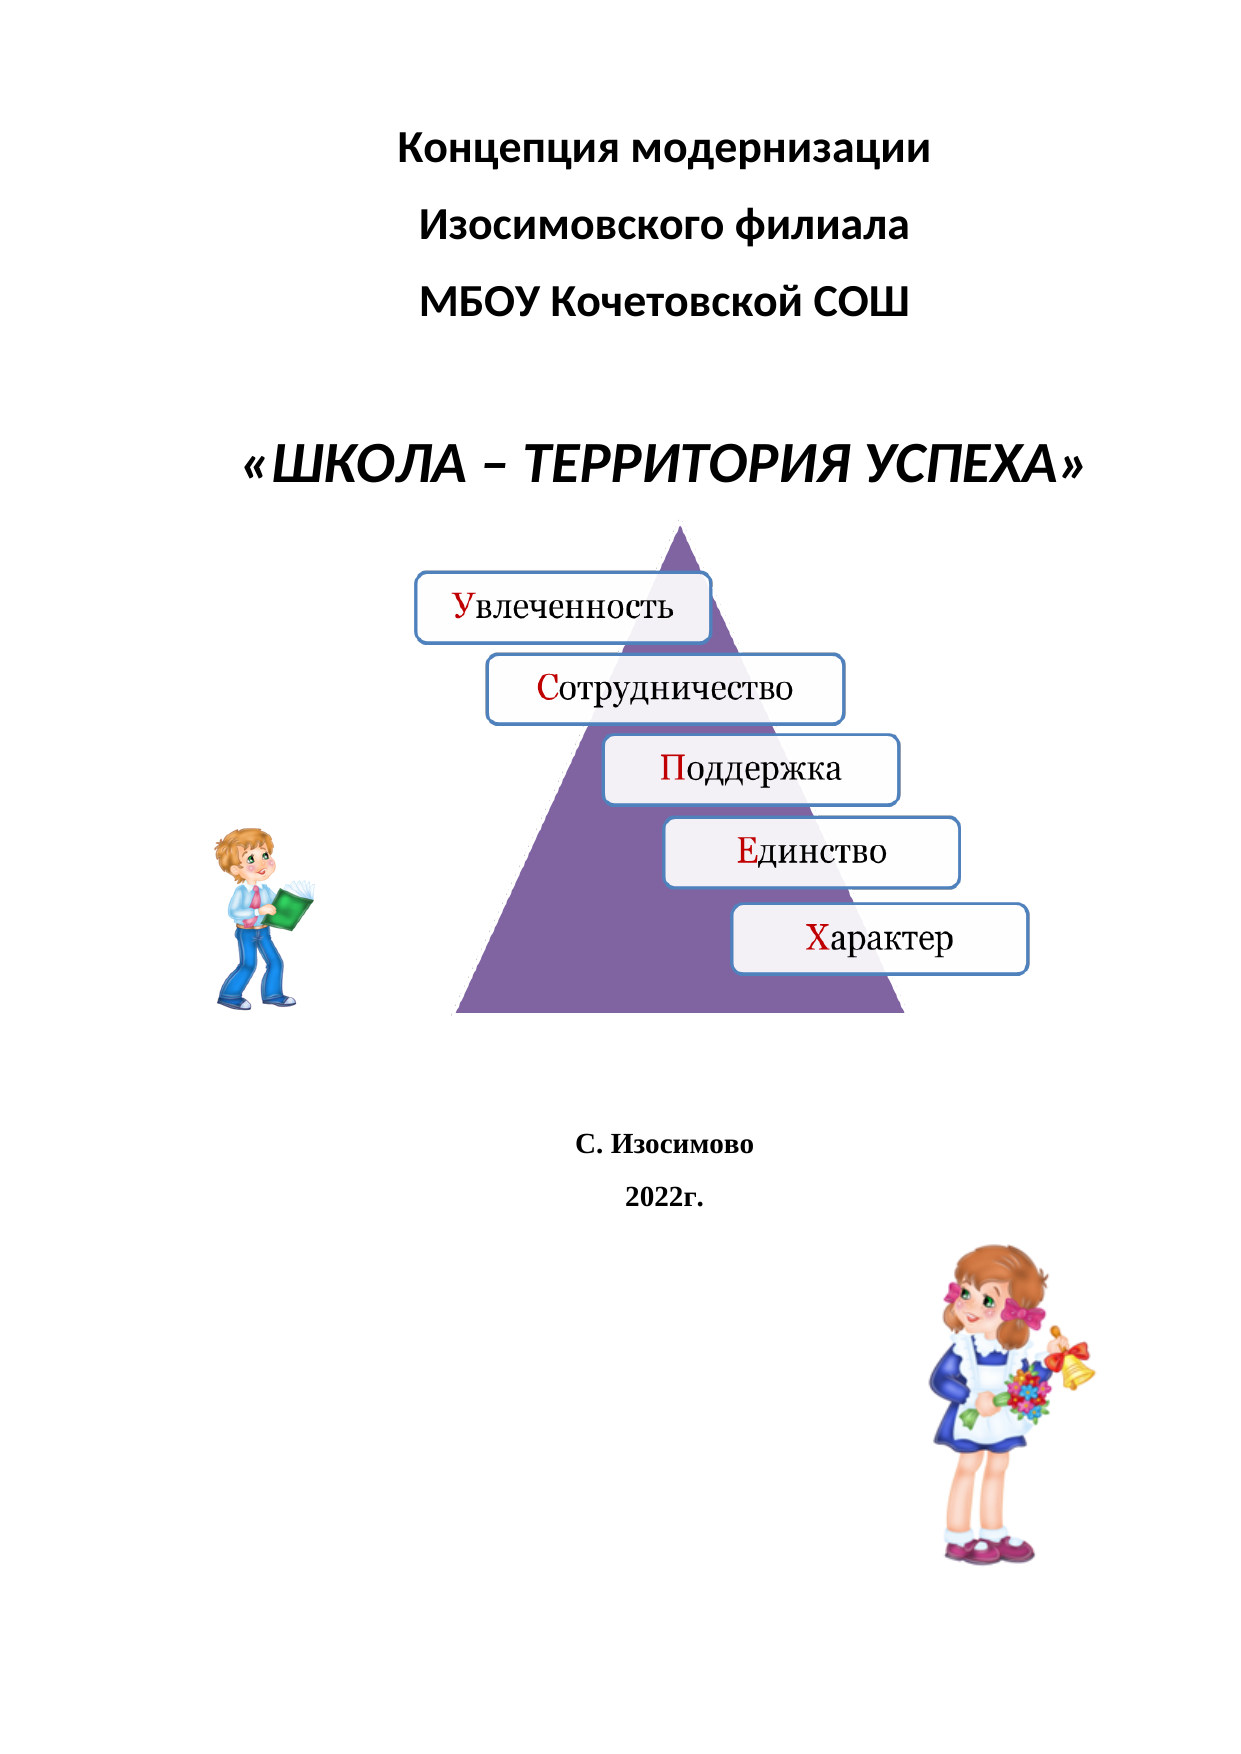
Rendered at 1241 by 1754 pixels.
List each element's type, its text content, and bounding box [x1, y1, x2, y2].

text Изосимовского филиала [177, 195, 1152, 251]
text С. Изосимово [177, 1126, 1152, 1159]
text Концепция модернизации [177, 118, 1152, 174]
text 2022г. [177, 1179, 1152, 1212]
text МБОУ Кочетовской СОШ [177, 272, 1152, 328]
text «ШКОЛА – ТЕРРИТОРИЯ УСПЕХА» [177, 426, 1152, 497]
